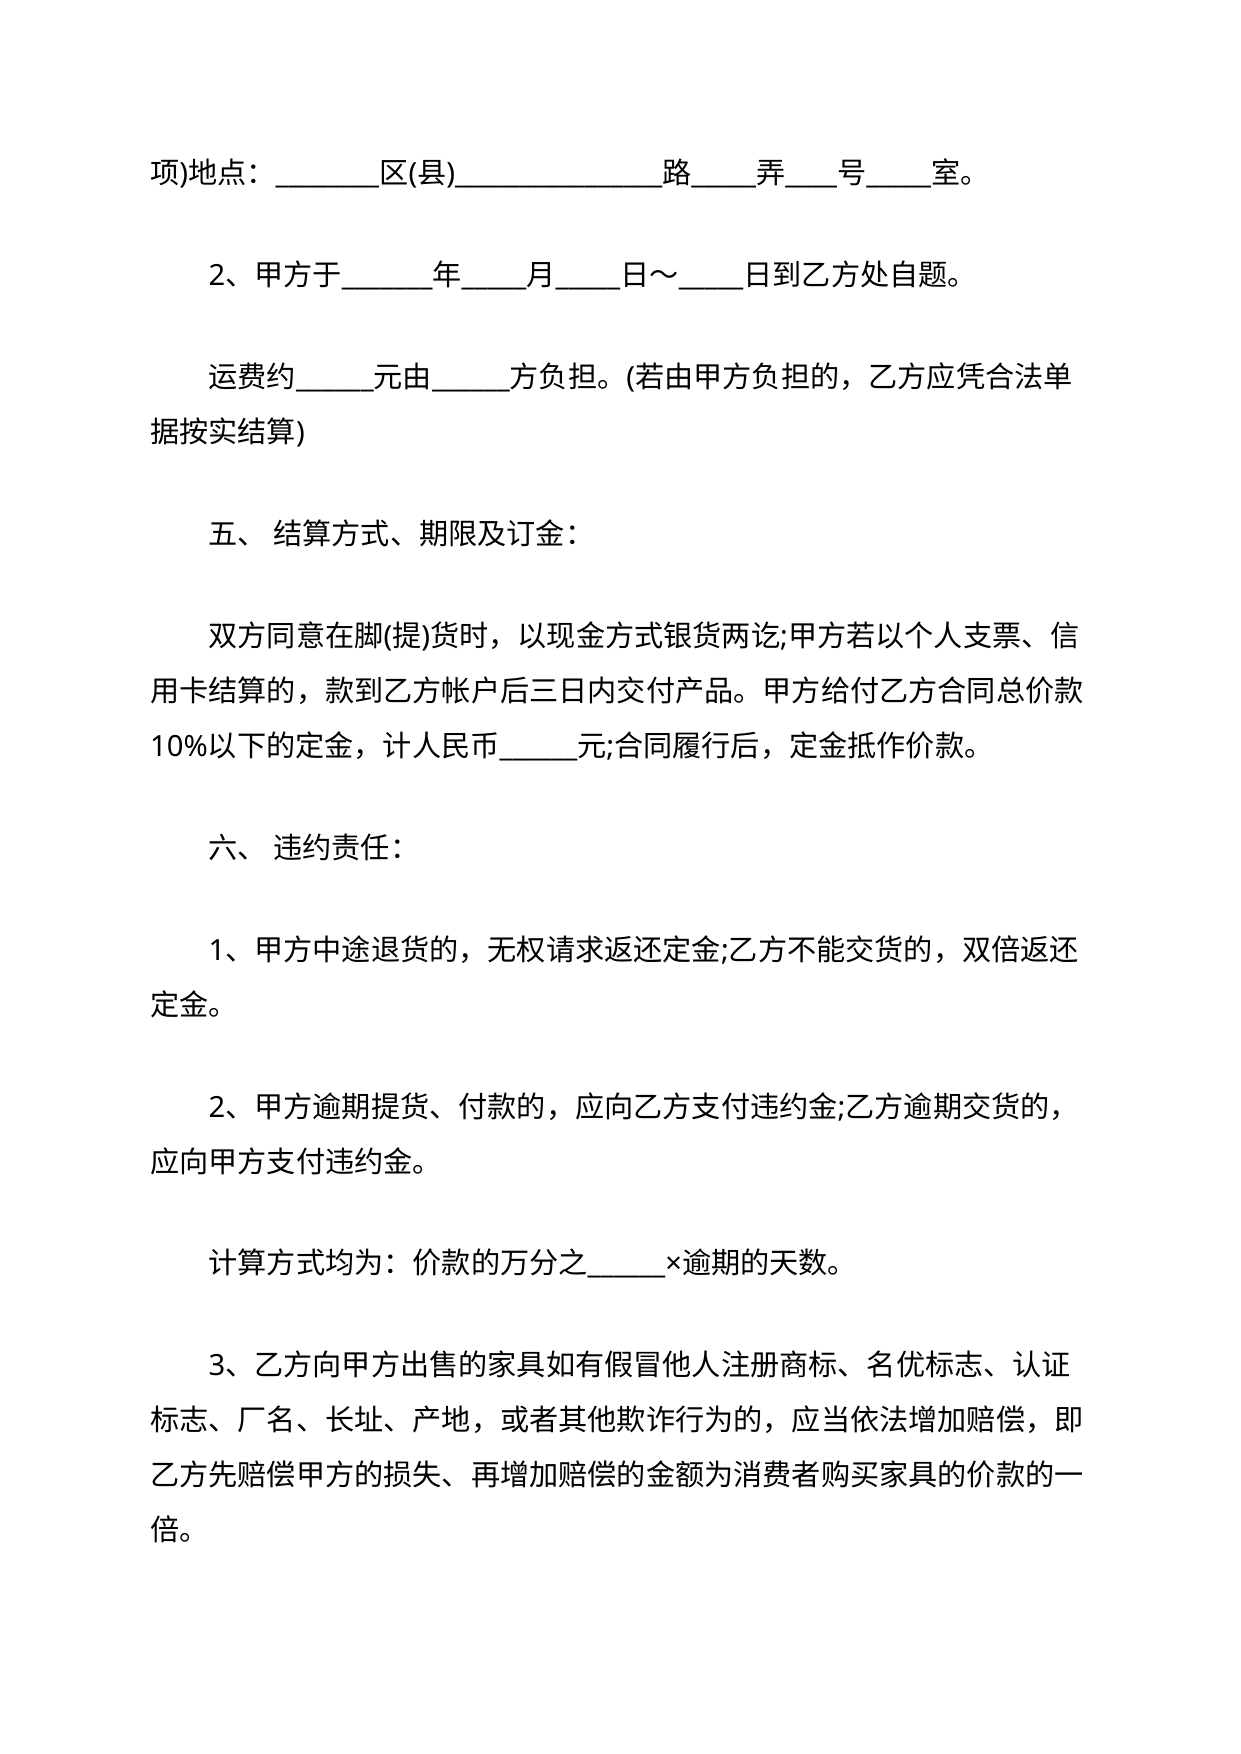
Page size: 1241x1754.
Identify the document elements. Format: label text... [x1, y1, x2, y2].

text 六、 违约责任： [150, 824, 1090, 867]
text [150, 150, 1090, 192]
text 3、乙方向甲方出售的家具如有假冒他人注册商标、名优标志、认证标志、厂名、长址、产地，或者其他欺诈行为的，应当依法增加赔偿，即乙方先赔偿甲方的损失、再增加赔偿的金额为消费者购买家具的价款的一倍。 [150, 1342, 1090, 1549]
text 运费约______元由______方负担。(若由甲方负担的，乙方应凭合法单据按实结算) [150, 354, 1090, 451]
text 五、 结算方式、期限及订金： [150, 511, 1090, 553]
text 2、甲方逾期提货、付款的，应向乙方支付违约金;乙方逾期交货的，应向甲方支付违约金。 [150, 1083, 1090, 1180]
text 2、甲方于_______年_____月_____日～_____日到乙方处自题。 [150, 252, 1090, 294]
text 1、甲方中途退货的，无权请求返还定金;乙方不能交货的，双倍返还定金。 [150, 926, 1090, 1024]
text 双方同意在脚(提)货时，以现金方式银货两讫;甲方若以个人支票、信用卡结算的，款到乙方帐户后三日内交付产品。甲方给付乙方合同总价款10%以下的定金，计人民币______元;合同履行后，定金抵作价款。 [150, 613, 1090, 765]
text 计算方式均为：价款的万分之______×逾期的天数。 [150, 1240, 1090, 1282]
